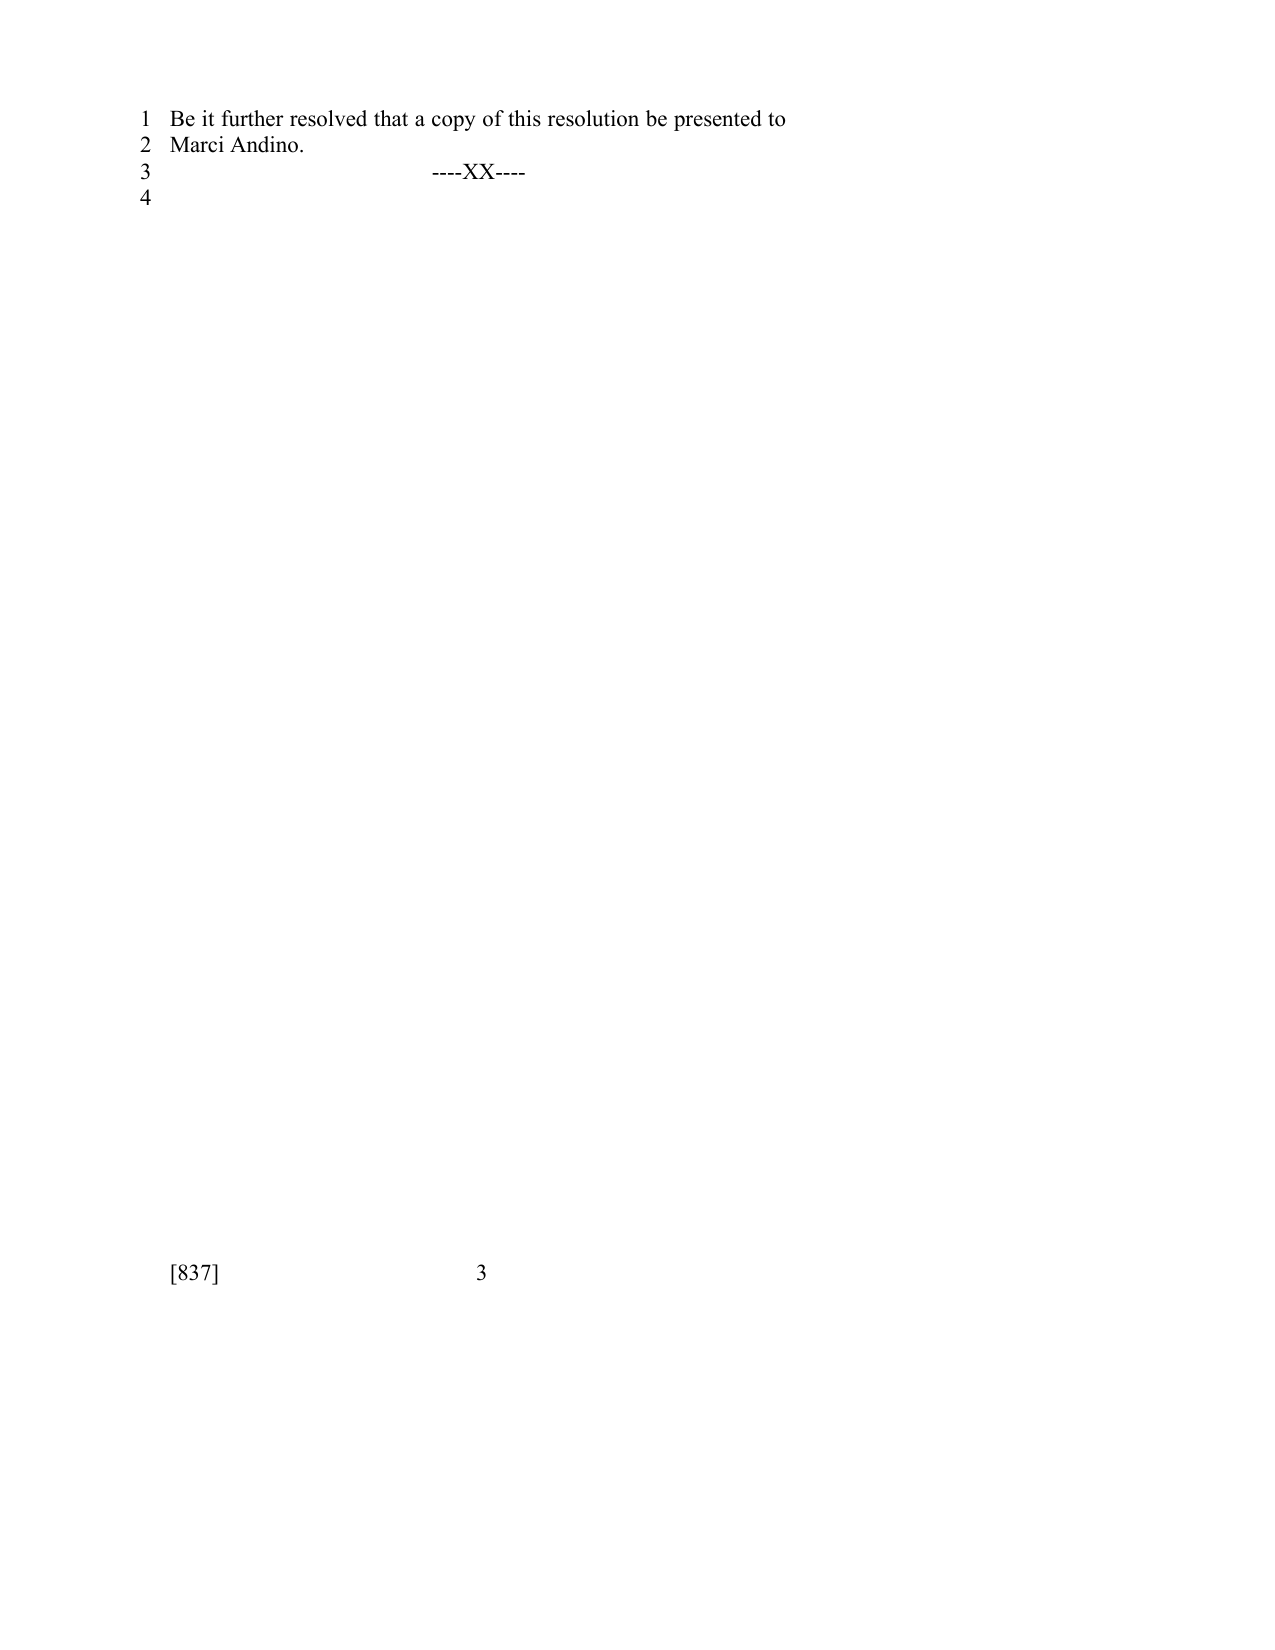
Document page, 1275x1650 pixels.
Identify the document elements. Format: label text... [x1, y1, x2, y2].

text Be it further resolved that a copy of this resolution be presented to Marci Andino. [169, 105, 787, 158]
text ----XX---- [169, 158, 787, 184]
